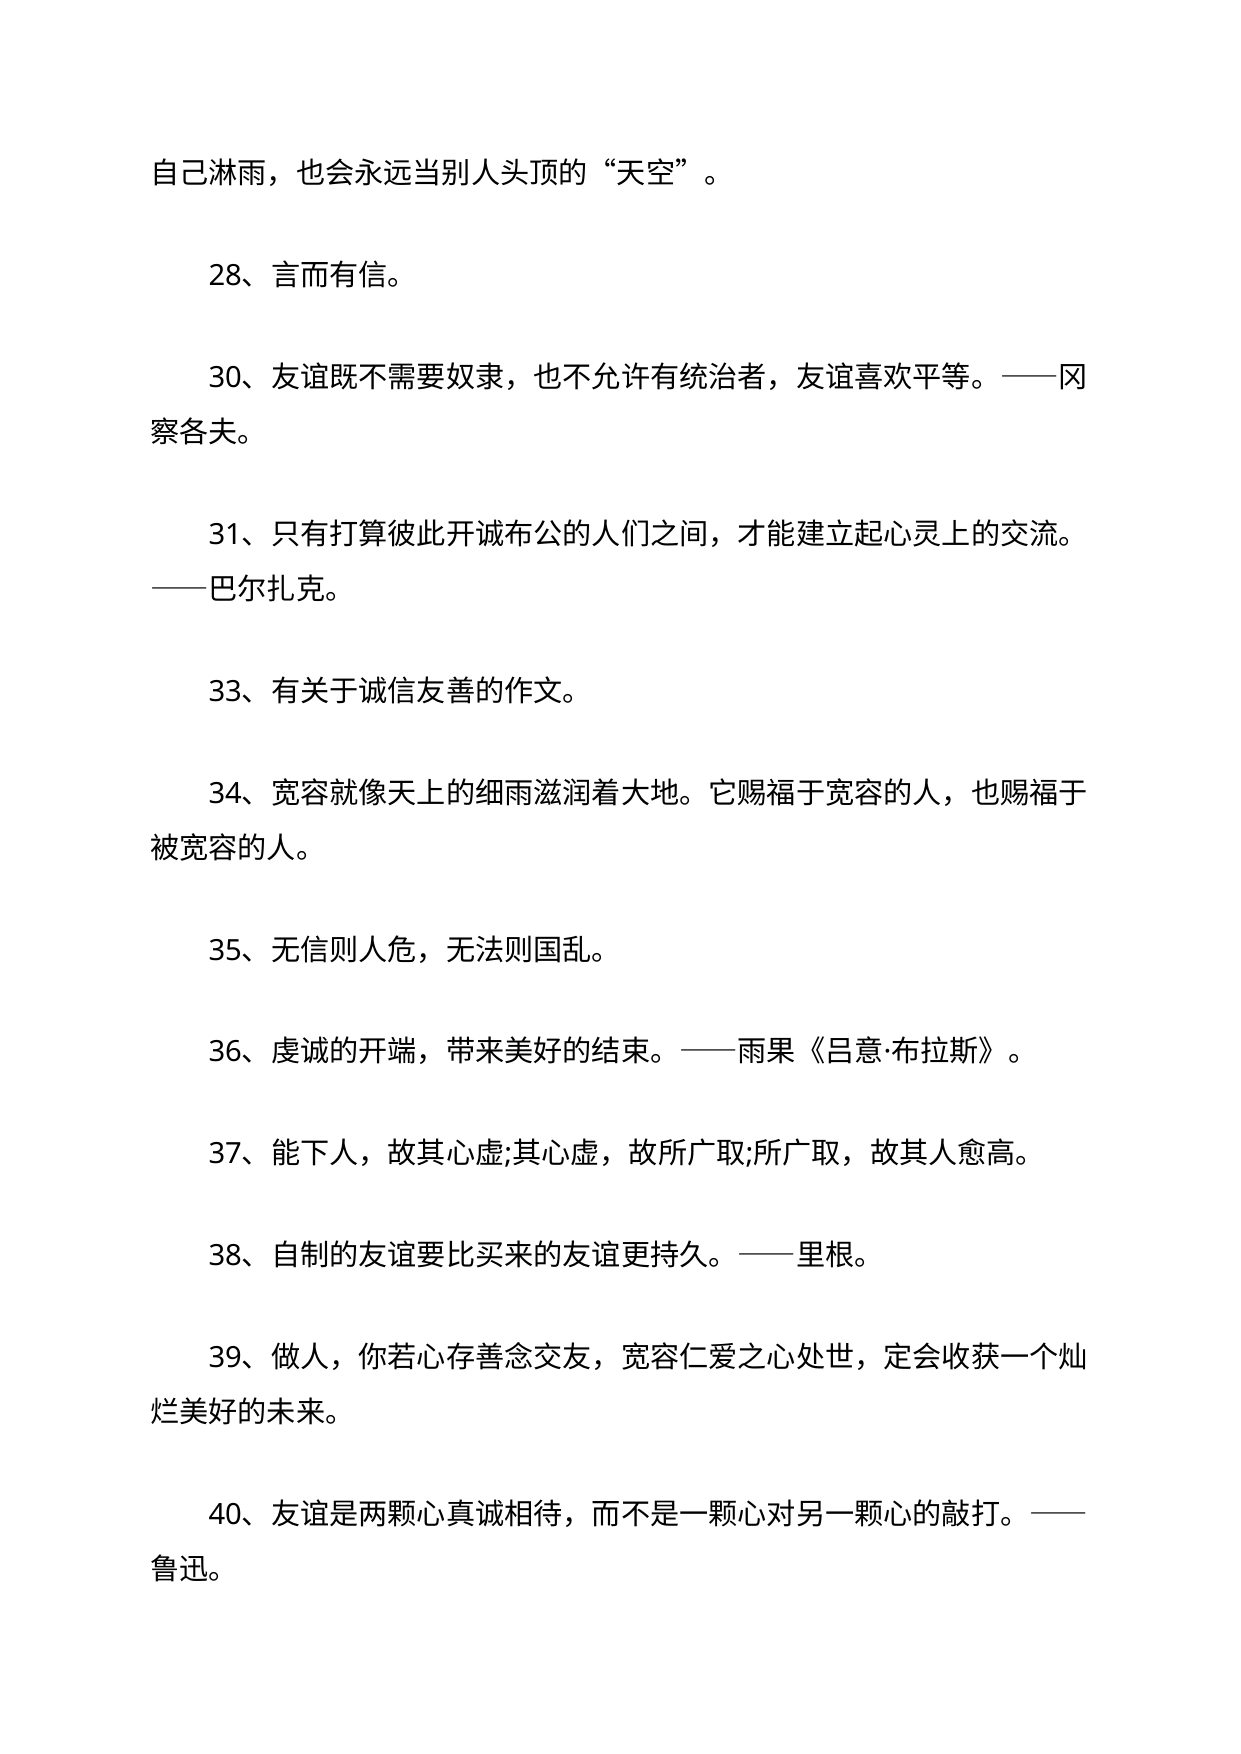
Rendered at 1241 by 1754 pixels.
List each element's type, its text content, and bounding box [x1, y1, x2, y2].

text 40、友谊是两颗心真诚相待，而不是一颗心对另一颗心的敲打。——鲁迅。 [150, 1491, 1090, 1588]
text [150, 150, 1090, 192]
text 37、能下人，故其心虚;其心虚，故所广取;所广取，故其人愈高。 [150, 1130, 1090, 1172]
text 38、自制的友谊要比买来的友谊更持久。——里根。 [150, 1232, 1090, 1274]
text 30、友谊既不需要奴隶，也不允许有统治者，友谊喜欢平等。——冈察各夫。 [150, 354, 1090, 451]
text 39、做人，你若心存善念交友，宽容仁爱之心处世，定会收获一个灿烂美好的未来。 [150, 1334, 1090, 1431]
text 34、宽容就像天上的细雨滋润着大地。它赐福于宽容的人，也赐福于被宽容的人。 [150, 769, 1090, 867]
text 35、无信则人危，无法则国乱。 [150, 926, 1090, 968]
text 33、有关于诚信友善的作文。 [150, 667, 1090, 710]
text 31、只有打算彼此开诚布公的人们之间，才能建立起心灵上的交流。——巴尔扎克。 [150, 511, 1090, 608]
text 36、虔诚的开端，带来美好的结束。——雨果《吕意·布拉斯》。 [150, 1028, 1090, 1070]
text 28、言而有信。 [150, 252, 1090, 294]
